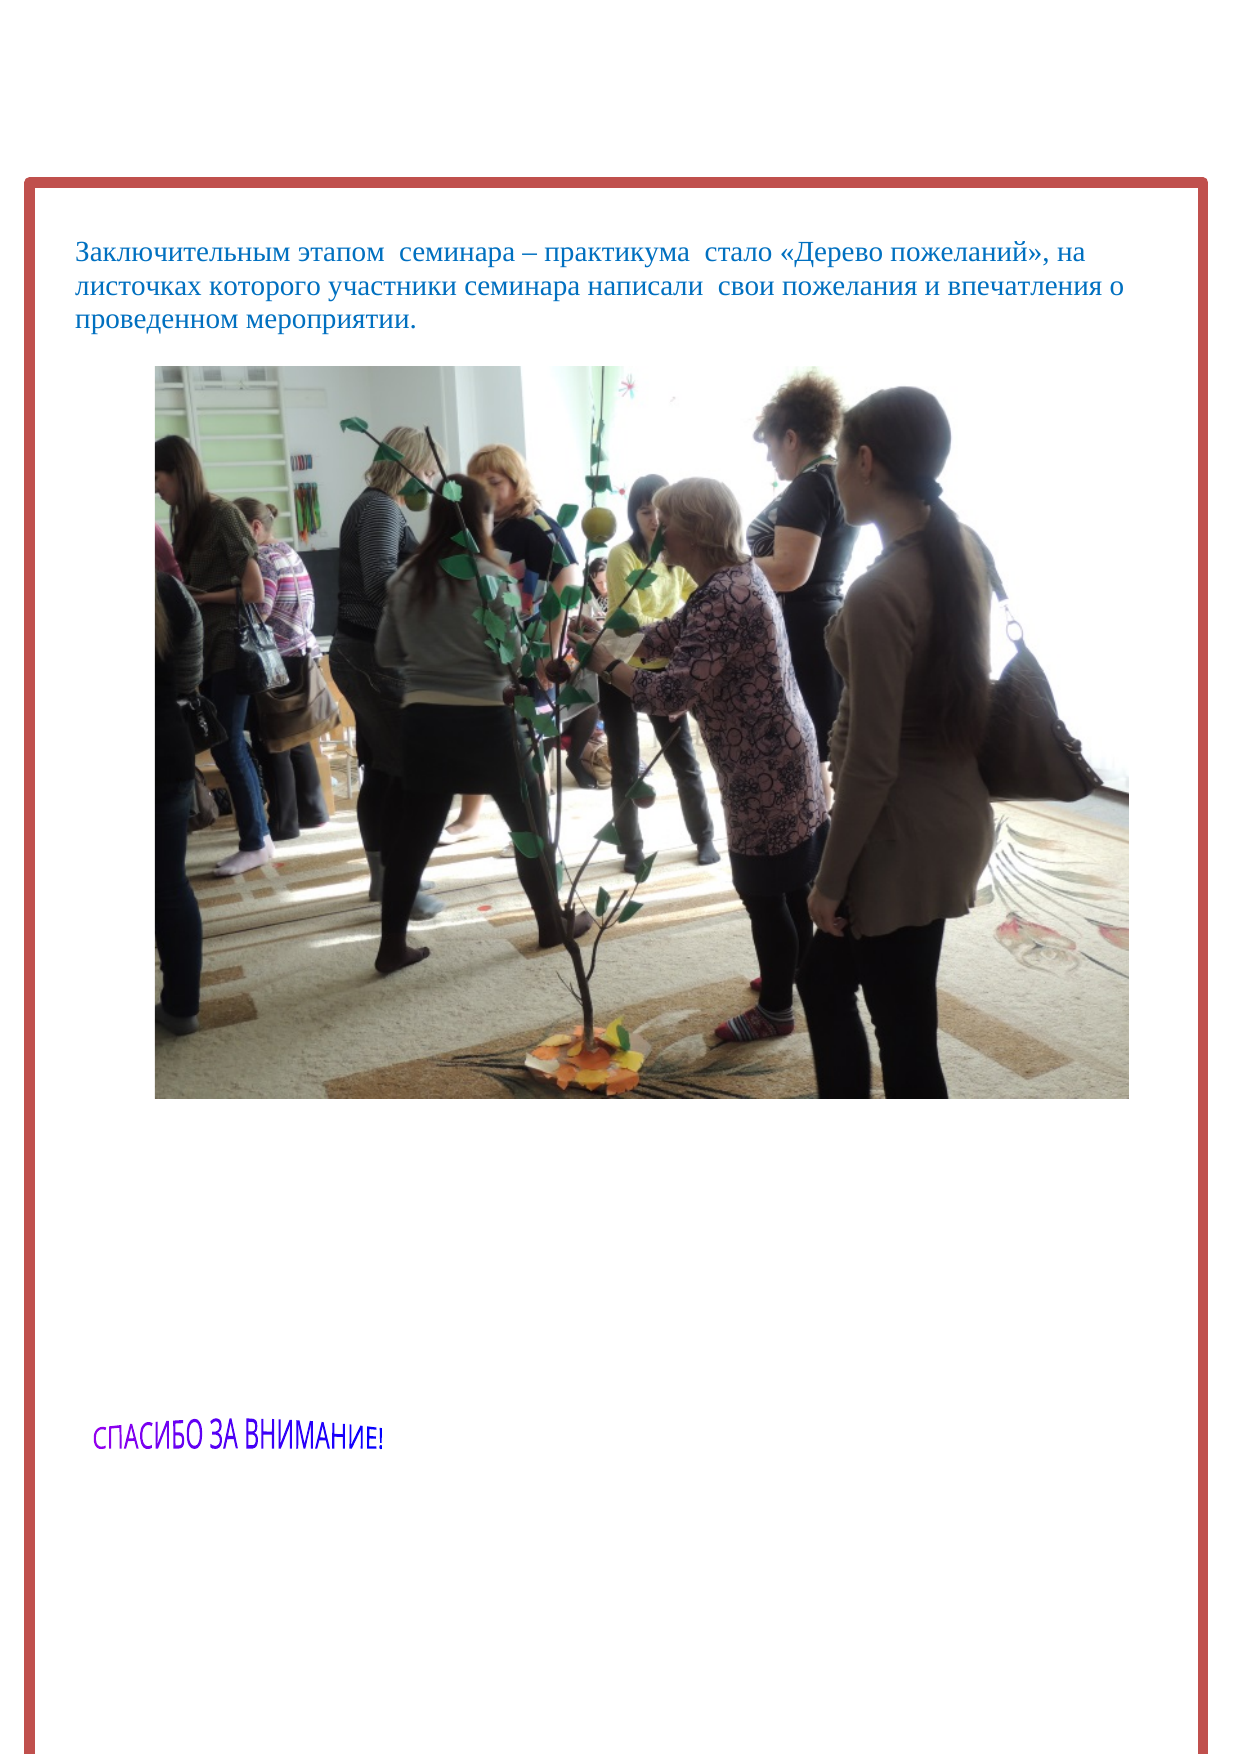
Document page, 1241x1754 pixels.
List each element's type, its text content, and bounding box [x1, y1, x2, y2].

text Заключительным этапом семинара – практикума стало «Дерево пожеланий», на листочках которого участники семинара написали свои пожелания и впечатления о проведенном мероприятии. [75, 234, 1165, 335]
picture [154, 366, 1129, 1099]
